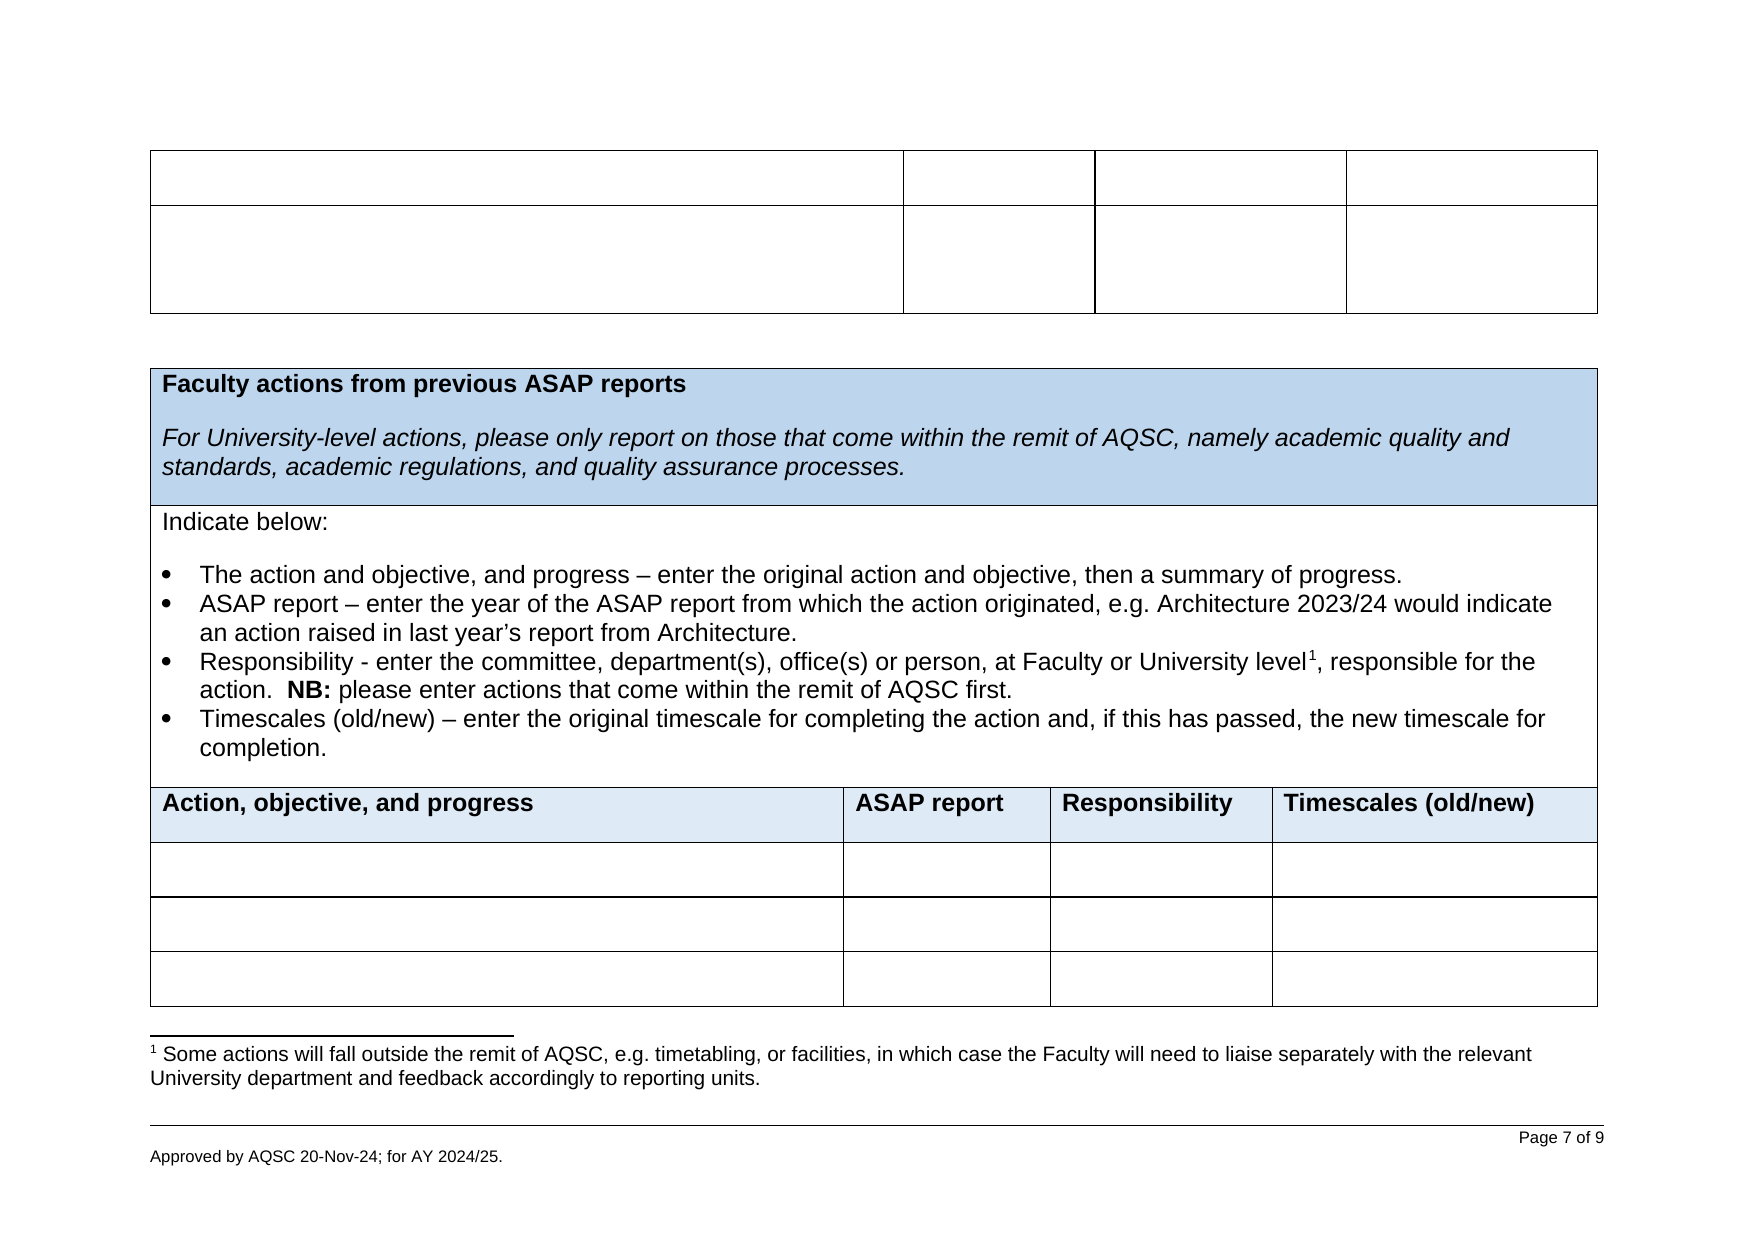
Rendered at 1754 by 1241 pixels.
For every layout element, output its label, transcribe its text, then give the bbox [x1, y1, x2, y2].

table_cell ASAP report [844, 788, 1050, 842]
table_cell [1096, 206, 1346, 313]
table_cell Timescales (old/new) [1273, 788, 1597, 842]
table_cell [1273, 898, 1597, 951]
table_cell [151, 206, 903, 313]
table_cell Indicate below: The action and objective, and progress – enter the original action and objective, then a summary of progress. ASAP report – enter the year of the ASAP report from which the action originated, e.g. Architecture 2023/24 would indicate an action raised in last year’s report from Architecture. Responsibility - enter the committee, department(s), office(s) or person, at Faculty or University level, responsible for the action. NB: please enter actions that come within the remit of AQSC first. Timescales (old/new) – enter the original timescale for completing the action and, if this has passed, the new timescale for completion. [151, 506, 1597, 787]
table_cell [1051, 843, 1272, 896]
table_cell Responsibility [1051, 788, 1272, 842]
table_cell [151, 151, 903, 205]
table_cell [1096, 151, 1346, 205]
table_cell [151, 952, 843, 1006]
table_cell [1051, 898, 1272, 951]
table_header Faculty actions from previous ASAP reports For University-level actions, please only report on those that come within the remit of AQSC, namely academic quality and standards, academic regulations, and quality assurance processes. [151, 369, 1597, 505]
table_cell [1273, 843, 1597, 896]
table_cell [1347, 206, 1597, 313]
table_cell [844, 952, 1050, 1006]
table_cell [1273, 952, 1597, 1006]
table_cell [1051, 952, 1272, 1006]
table_cell [151, 898, 843, 951]
table_cell [844, 898, 1050, 951]
table_cell Action, objective, and progress [151, 788, 843, 842]
table_cell [844, 843, 1050, 896]
table_cell [904, 151, 1094, 205]
table_cell [904, 206, 1094, 313]
table_cell [1347, 151, 1597, 205]
table_cell [151, 843, 843, 896]
